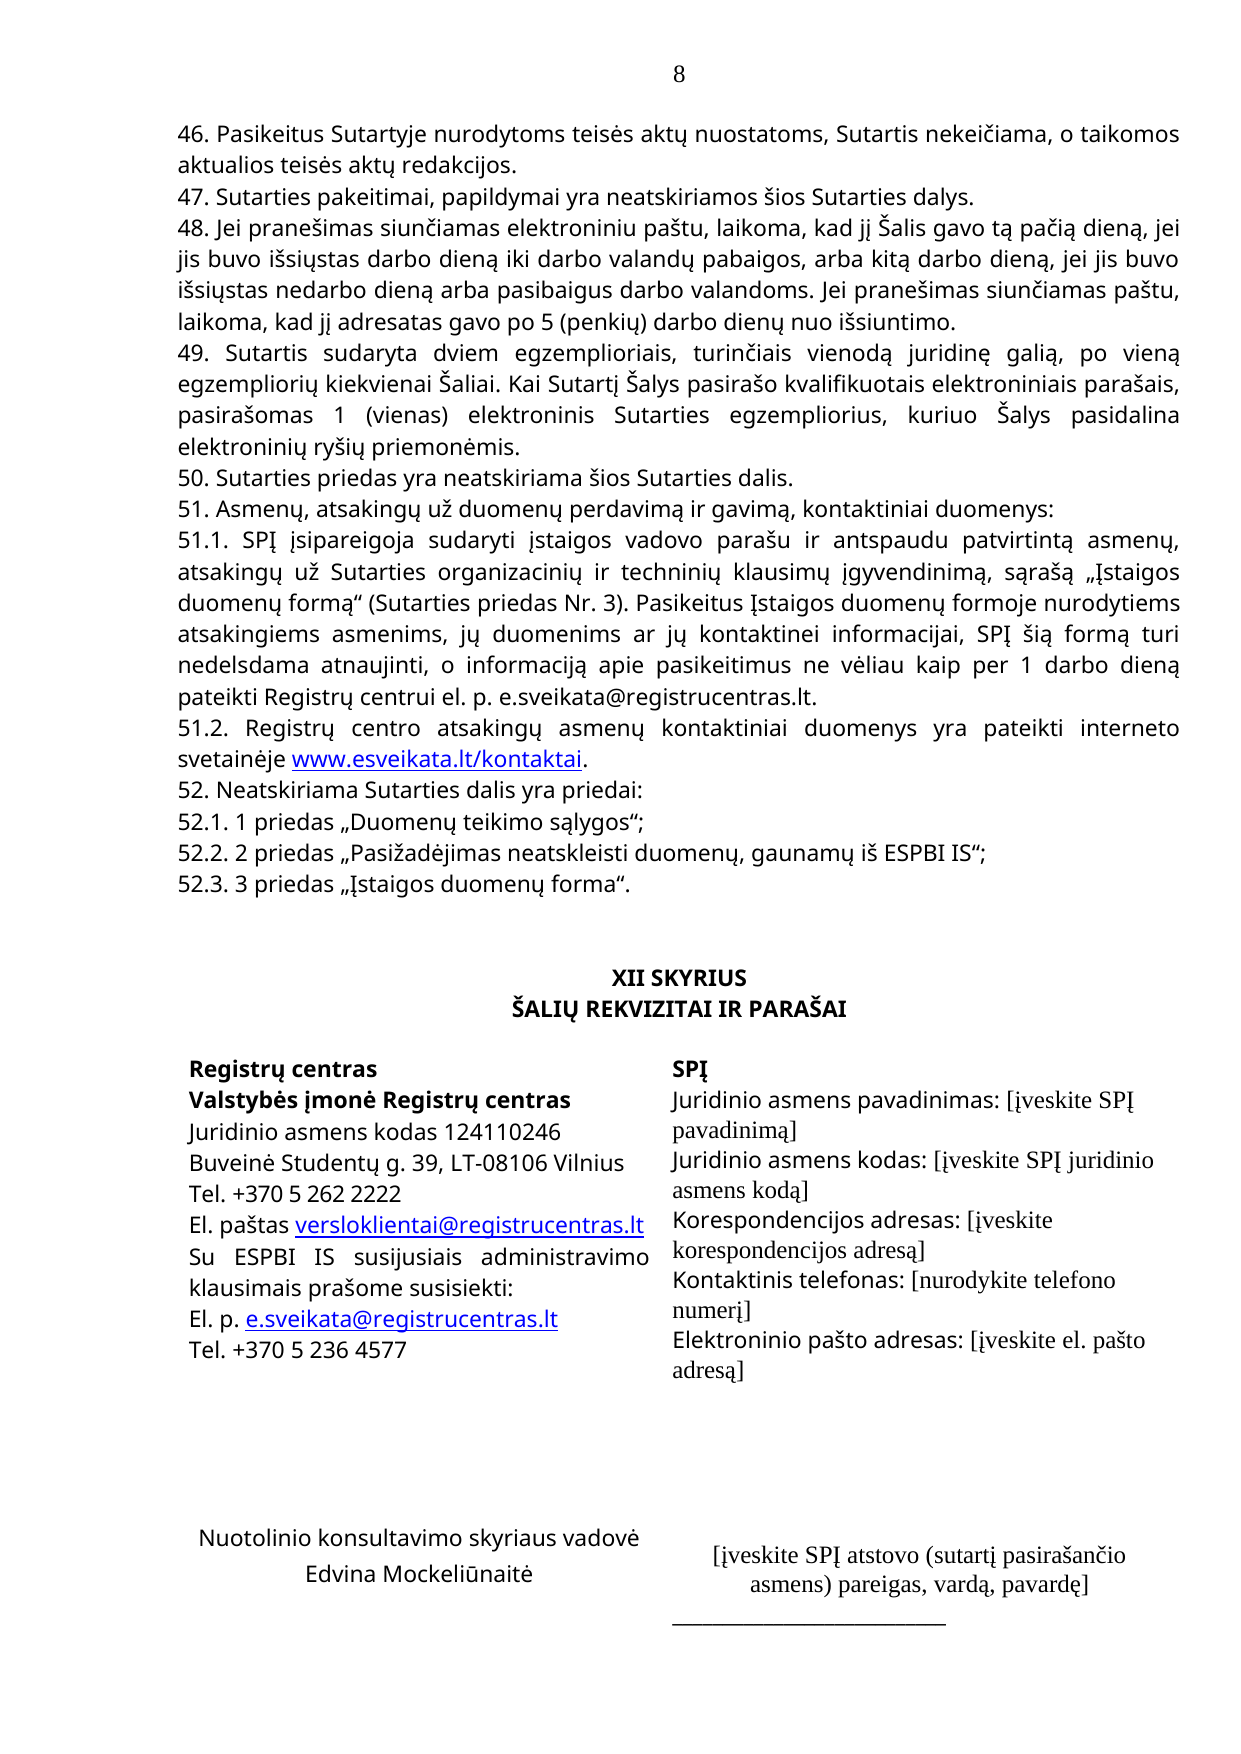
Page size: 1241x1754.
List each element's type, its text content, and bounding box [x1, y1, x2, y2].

text 47. Sutarties pakeitimai, papildymai yra neatskiriamos šios Sutarties dalys. [177, 181, 1181, 212]
text 49. Sutartis sudaryta dviem egzemplioriais, turinčiais vienodą juridinę galią, po vieną egzempliorių kiekvienai Šaliai. Kai Sutartį Šalys pasirašo kvalifikuotais elektroniniais parašais, pasirašomas 1 (vienas) elektroninis Sutarties egzempliorius, kuriuo Šalys pasidalina elektroninių ryšių priemonėmis. [177, 337, 1181, 462]
text 48. Jei pranešimas siunčiamas elektroniniu paštu, laikoma, kad jį Šalis gavo tą pačią dieną, jei jis buvo išsiųstas darbo dieną iki darbo valandų pabaigos, arba kitą darbo dieną, jei jis buvo išsiųstas nedarbo dieną arba pasibaigus darbo valandoms. Jei pranešimas siunčiamas paštu, laikoma, kad jį adresatas gavo po 5 (penkių) darbo dienų nuo išsiuntimo. [177, 212, 1181, 337]
text 51. Asmenų, atsakingų už duomenų perdavimą ir gavimą, kontaktiniai duomenys: [177, 493, 1181, 524]
text 51.2. Registrų centro atsakingų asmenų kontaktiniai duomenys yra pateikti interneto svetainėje www.esveikata.lt/kontaktai. [177, 712, 1181, 774]
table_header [177, 1053, 661, 1629]
text 52.3. 3 priedas „Įstaigos duomenų forma“. [177, 868, 1181, 899]
text 50. Sutarties priedas yra neatskiriama šios Sutarties dalis. [177, 462, 1181, 493]
subtitle XII SKYRIUS [177, 962, 1181, 993]
text 52. Neatskiriama Sutarties dalis yra priedai: [177, 774, 1181, 806]
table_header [661, 1053, 1178, 1629]
text 46. Pasikeitus Sutartyje nurodytoms teisės aktų nuostatoms, Sutartis nekeičiama, o taikomos aktualios teisės aktų redakcijos. [177, 118, 1181, 181]
text 52.2. 2 priedas „Pasižadėjimas neatskleisti duomenų, gaunamų iš ESPBI IS“; [177, 837, 1181, 868]
subtitle ŠALIŲ REKVIZITAI IR PARAŠAI [177, 993, 1181, 1024]
text 51.1. SPĮ įsipareigoja sudaryti įstaigos vadovo parašu ir antspaudu patvirtintą asmenų, atsakingų už Sutarties organizacinių ir techninių klausimų įgyvendinimą, sąrašą „Įstaigos duomenų formą“ (Sutarties priedas Nr. 3). Pasikeitus Įstaigos duomenų formoje nurodytiems atsakingiems asmenims, jų duomenims ar jų kontaktinei informacijai, SPĮ šią formą turi nedelsdama atnaujinti, o informaciją apie pasikeitimus ne vėliau kaip per 1 darbo dieną pateikti Registrų centrui el. p. e.sveikata@registrucentras.lt. [177, 524, 1181, 712]
text 52.1. 1 priedas „Duomenų teikimo sąlygos“; [177, 806, 1181, 837]
